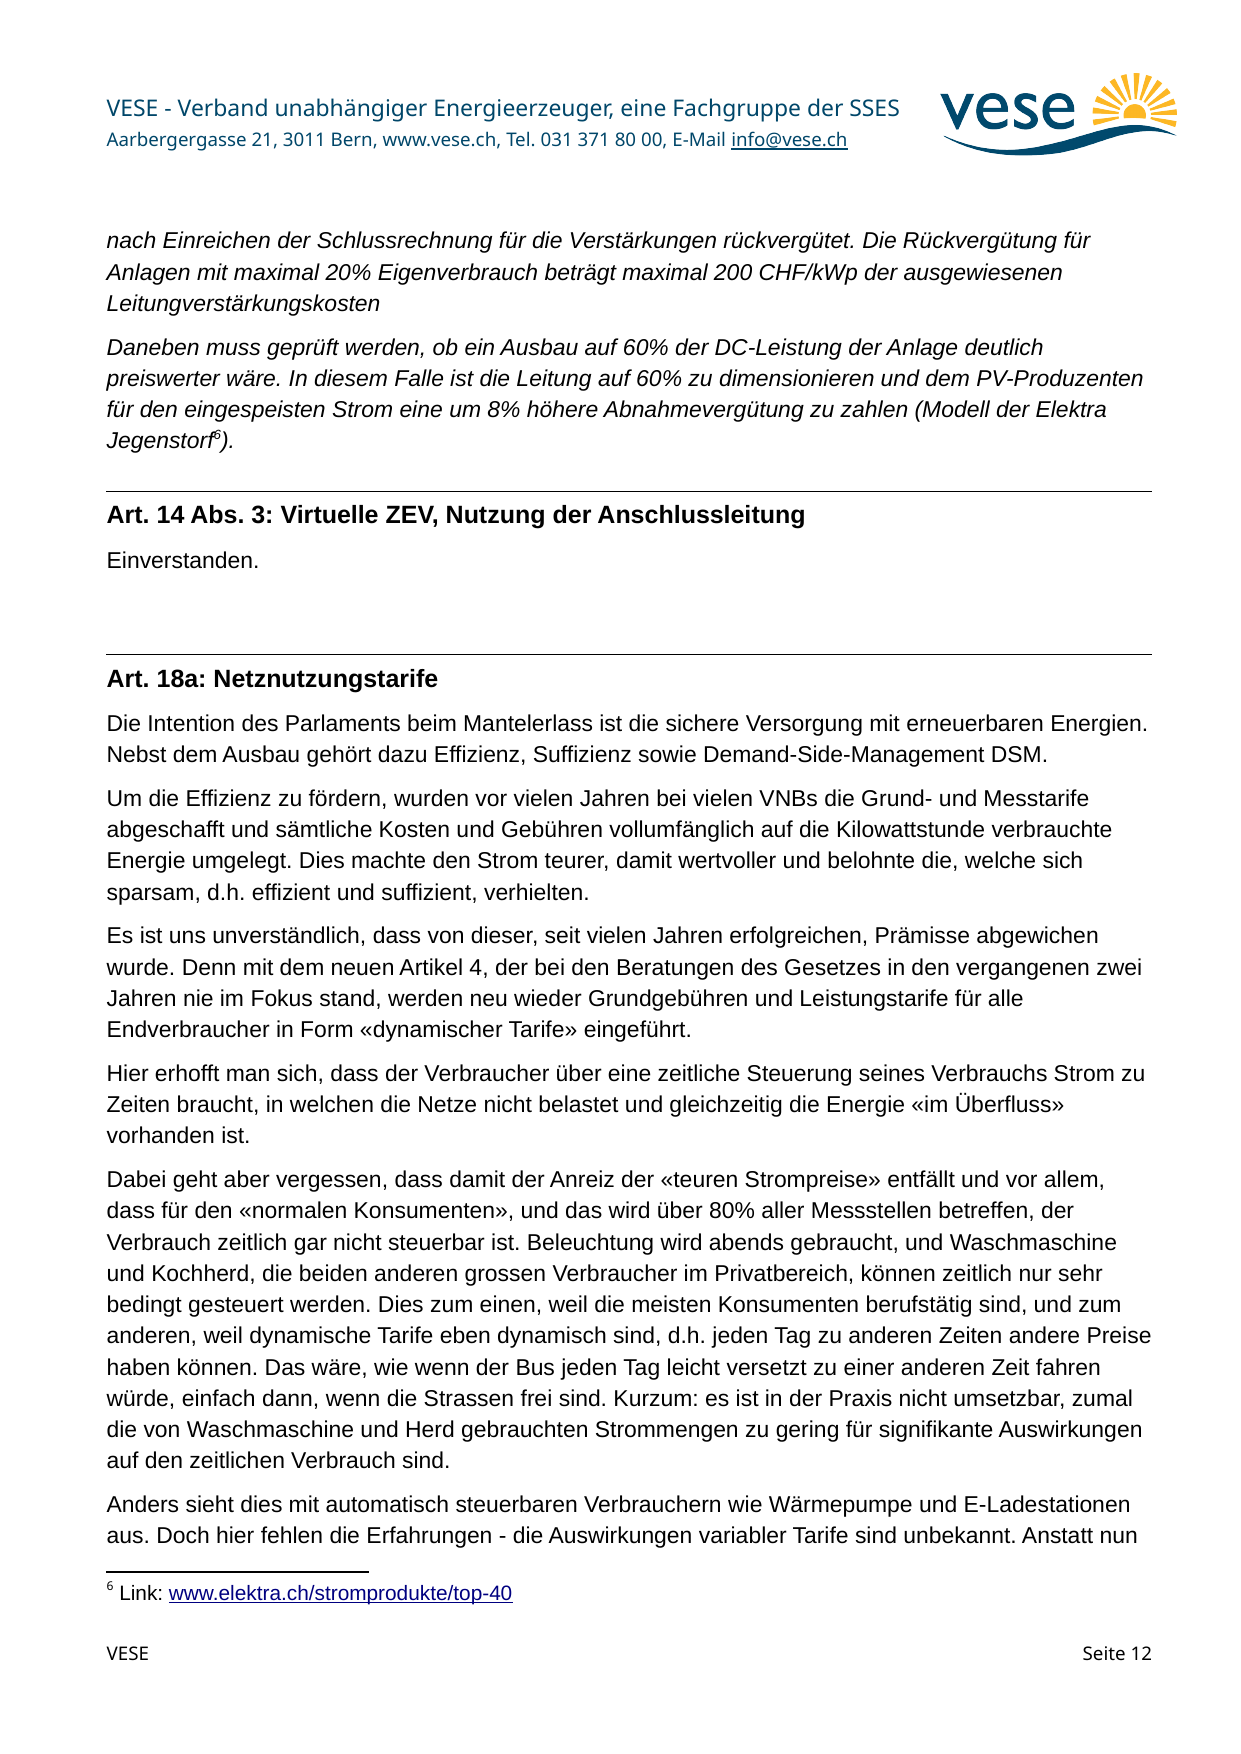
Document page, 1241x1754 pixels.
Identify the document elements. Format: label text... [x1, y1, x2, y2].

picture [772, 136, 780, 144]
subtitle Art. 18a: Netznutzungstarife [106, 655, 1152, 692]
picture [940, 73, 1177, 156]
text Um die Effizienz zu fördern, wurden vor vielen Jahren bei vielen VNBs die Grund- und Messtarife abgeschafft und sämtliche Kosten und Gebühren vollumfänglich auf die Kilowattstunde verbrauchte Energie umgelegt. Dies machte den Strom teurer, damit wertvoller und belohnte die, welche sich sparsam, d.h. effizient und suffizient, verhielten. [106, 780, 1152, 905]
text Hier erhofft man sich, dass der Verbraucher über eine zeitliche Steuerung seines Verbrauchs Strom zu Zeiten braucht, in welchen die Netze nicht belastet und gleichzeitig die Energie «im Überfluss» vorhanden ist. [106, 1055, 1152, 1149]
text Die Intention des Parlaments beim Mantelerlass ist die sichere Versorgung mit erneuerbaren Energien. Nebst dem Ausbau gehört dazu Effizienz, Suffizienz sowie Demand-Side-Management DSM. [106, 705, 1152, 767]
text Dabei geht aber vergessen, dass damit der Anreiz der «teuren Strompreise» entfällt und vor allem, dass für den «normalen Konsumenten», und das wird über 80% aller Messstellen betreffen, der Verbrauch zeitlich gar nicht steuerbar ist. Beleuchtung wird abends gebraucht, und Waschmaschine und Kochherd, die beiden anderen grossen Verbraucher im Privatbereich, können zeitlich nur sehr bedingt gesteuert werden. Dies zum einen, weil die meisten Konsumenten berufstätig sind, und zum anderen, weil dynamische Tarife eben dynamisch sind, d.h. jeden Tag zu anderen Zeiten andere Preise haben können. Das wäre, wie wenn der Bus jeden Tag leicht versetzt zu einer anderen Zeit fahren würde, einfach dann, wenn die Strassen frei sind. Kurzum: es ist in der Praxis nicht umsetzbar, zumal die von Waschmaschine und Herd gebrauchten Strommengen zu gering für signifikante Auswirkungen auf den zeitlichen Verbrauch sind. [106, 1161, 1152, 1474]
text Es ist uns unverständlich, dass von dieser, seit vielen Jahren erfolgreichen, Prämisse abgewichen wurde. Denn mit dem neuen Artikel 4, der bei den Beratungen des Gesetzes in den vergangenen zwei Jahren nie im Fokus stand, werden neu wieder Grundgebühren und Leistungstarife für alle Endverbraucher in Form «dynamischer Tarife» eingeführt. [106, 917, 1152, 1042]
picture [674, 135, 681, 144]
subtitle Art. 14 Abs. 3: Virtuelle ZEV, Nutzung der Anschlussleitung [106, 492, 1152, 529]
text Daneben muss geprüft werden, ob ein Ausbau auf 60% der DC-Leistung der Anlage deutlich preiswerter wäre. In diesem Falle ist die Leitung auf 60% zu dimensionieren und dem PV-Produzenten für den eingespeisten Strom eine um 8% höhere Abnahmevergütung zu zahlen (Modell der Elektra Jegenstorf). [106, 329, 1152, 454]
text Einverstanden. [106, 542, 1152, 573]
